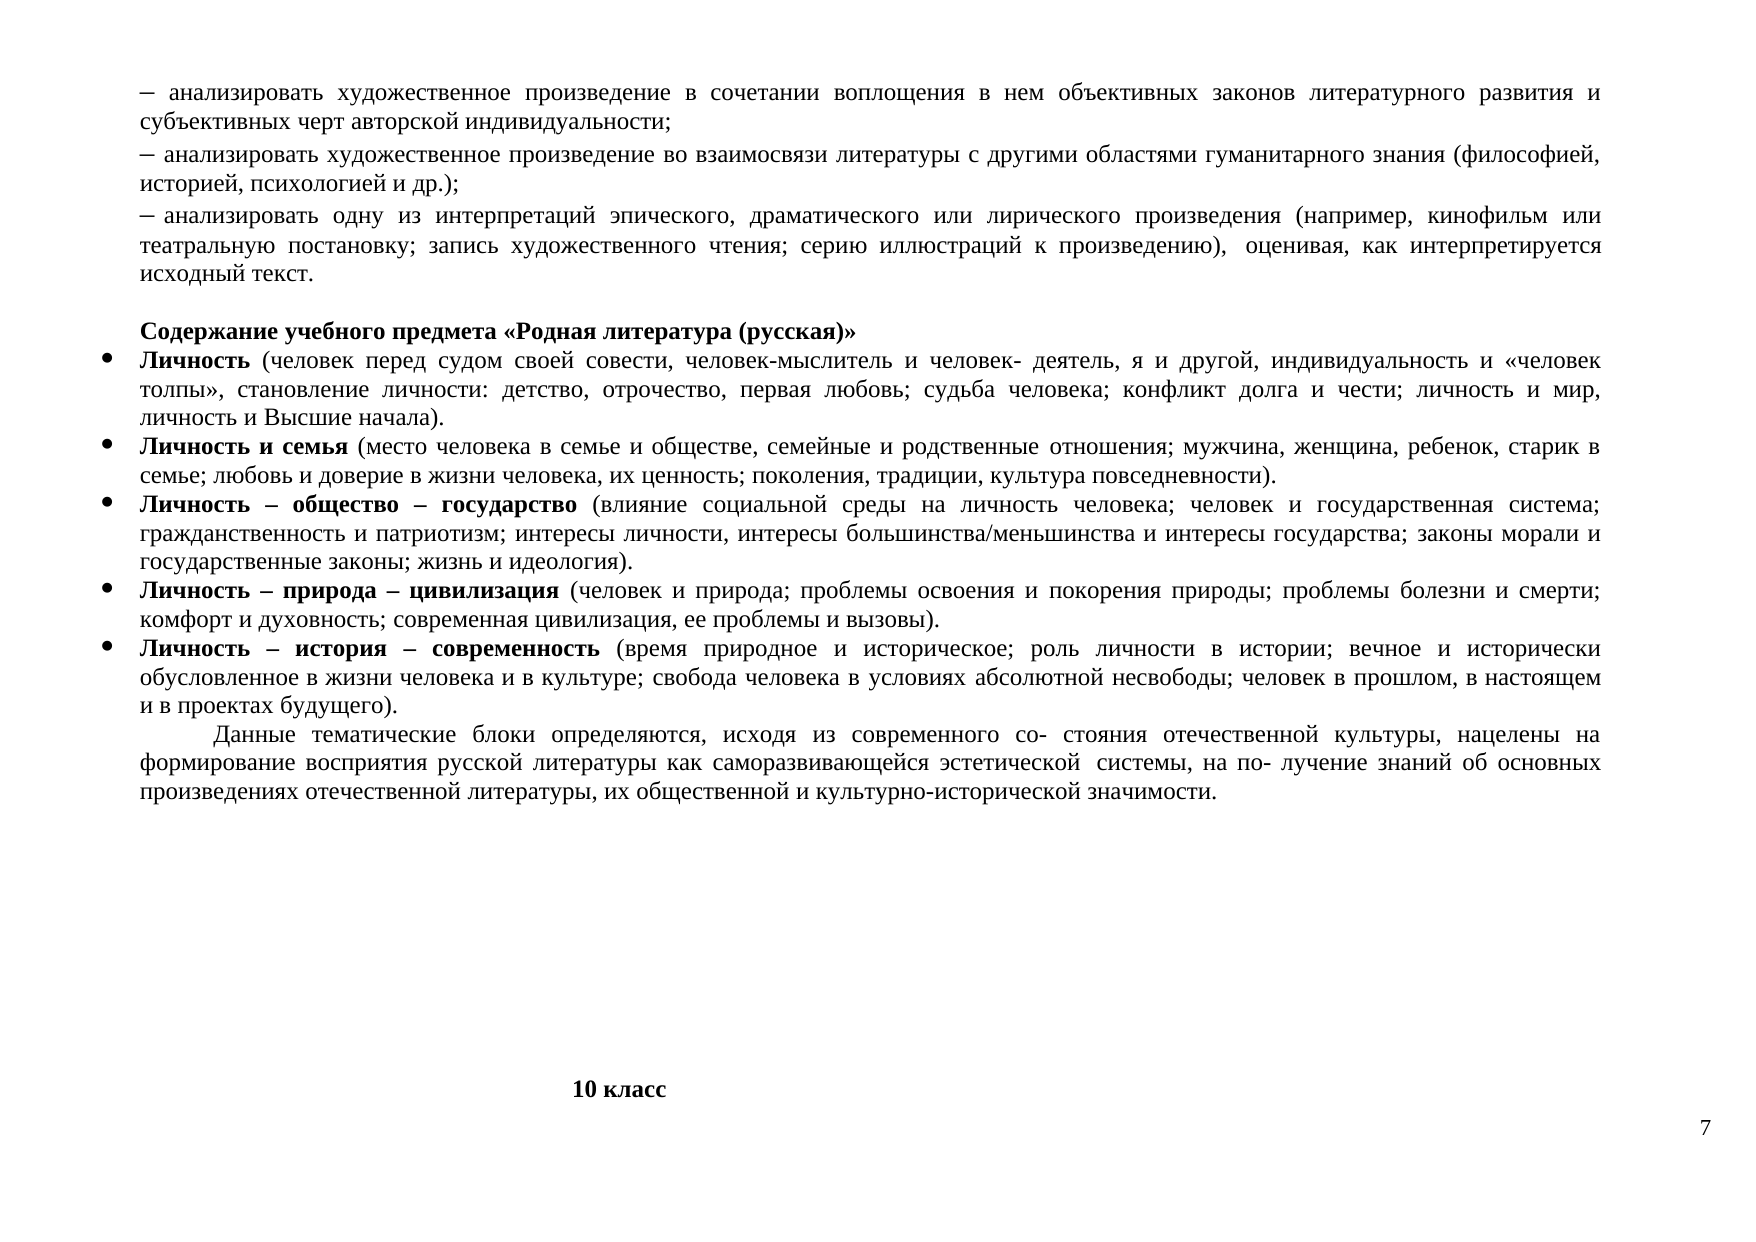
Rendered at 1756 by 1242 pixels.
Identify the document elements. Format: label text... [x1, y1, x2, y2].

list анализировать одну из интерпретаций эпического, драматического или лирического произведения (например, кинофильм или театральную постановку; запись художественного чтения; серию иллюстраций к произведению), оценивая, как интерпретируется исходный текст. [139, 197, 1602, 287]
list Личность и семья (место человека в семье и обществе, семейные и родственные отношения; мужчина, женщина, ребенок, старик в семье; любовь и доверие в жизни человека, их ценность; поколения, традиции, культура повседневности). [102, 431, 1601, 489]
subtitle 10 класс [139, 1074, 1216, 1102]
list анализировать художественное произведение во взаимосвязи литературы с другими областями гуманитарного знания (философией, историей, психологией и др.); [139, 136, 1601, 197]
subtitle Содержание учебного предмета «Родная литература (русская)» [139, 316, 1711, 344]
list Личность (человек перед судом своей совести, человек-мыслитель и человек- деятель, я и другой, индивидуальность и «человек толпы», становление личности: детство, отрочество, первая любовь; судьба человека; конфликт долга и чести; личность и мир, личность и Высшие начала). [102, 346, 1602, 431]
list Личность – природа – цивилизация (человек и природа; проблемы освоения и покорения природы; проблемы болезни и смерти; комфорт и духовность; современная цивилизация, ее проблемы и вызовы). [102, 575, 1601, 633]
list Личность – общество – государство (влияние социальной среды на личность человека; человек и государственная система; гражданственность и патриотизм; интересы личности, интересы большинства/меньшинства и интересы государства; законы морали и государственные законы; жизнь и идеология). [102, 489, 1601, 575]
list Личность – история – современность (время природное и историческое; роль личности в истории; вечное и исторически обусловленное в жизни человека и в культуре; свобода человека в условиях абсолютной несвободы; человек в прошлом, в настоящем и в проектах будущего). [102, 633, 1601, 719]
list анализировать художественное произведение в сочетании воплощения в нем объективных законов литературного развития и субъективных черт авторской индивидуальности; [139, 74, 1601, 135]
text Данные тематические блоки определяются, исходя из современного со- стояния отечественной культуры, нацелены на формирование восприятия русской литературы как саморазвивающейся эстетической системы, на по- лучение знаний об основных произведениях отечественной литературы, их общественной и культурно-исторической значимости. [139, 719, 1601, 805]
